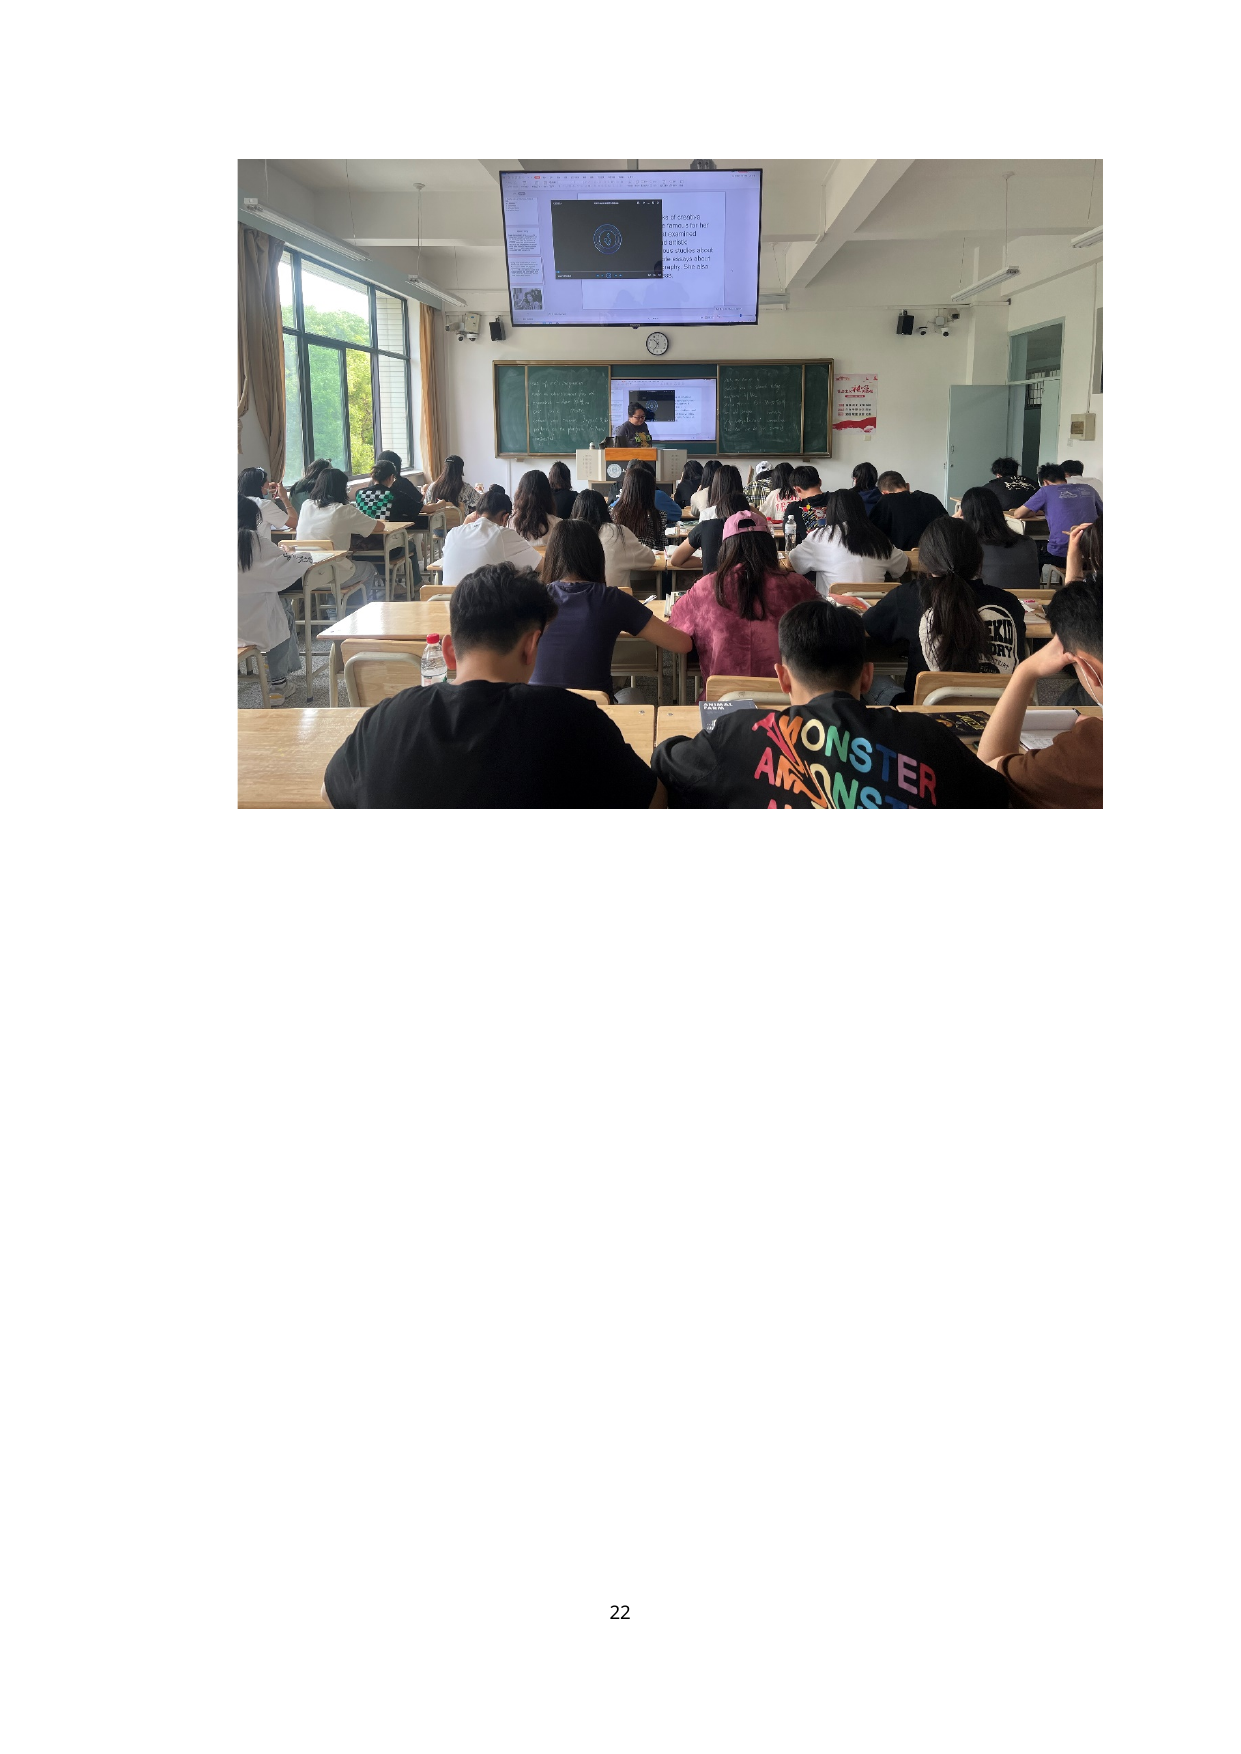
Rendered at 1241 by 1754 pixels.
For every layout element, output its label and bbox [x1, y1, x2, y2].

picture [237, 159, 1103, 809]
